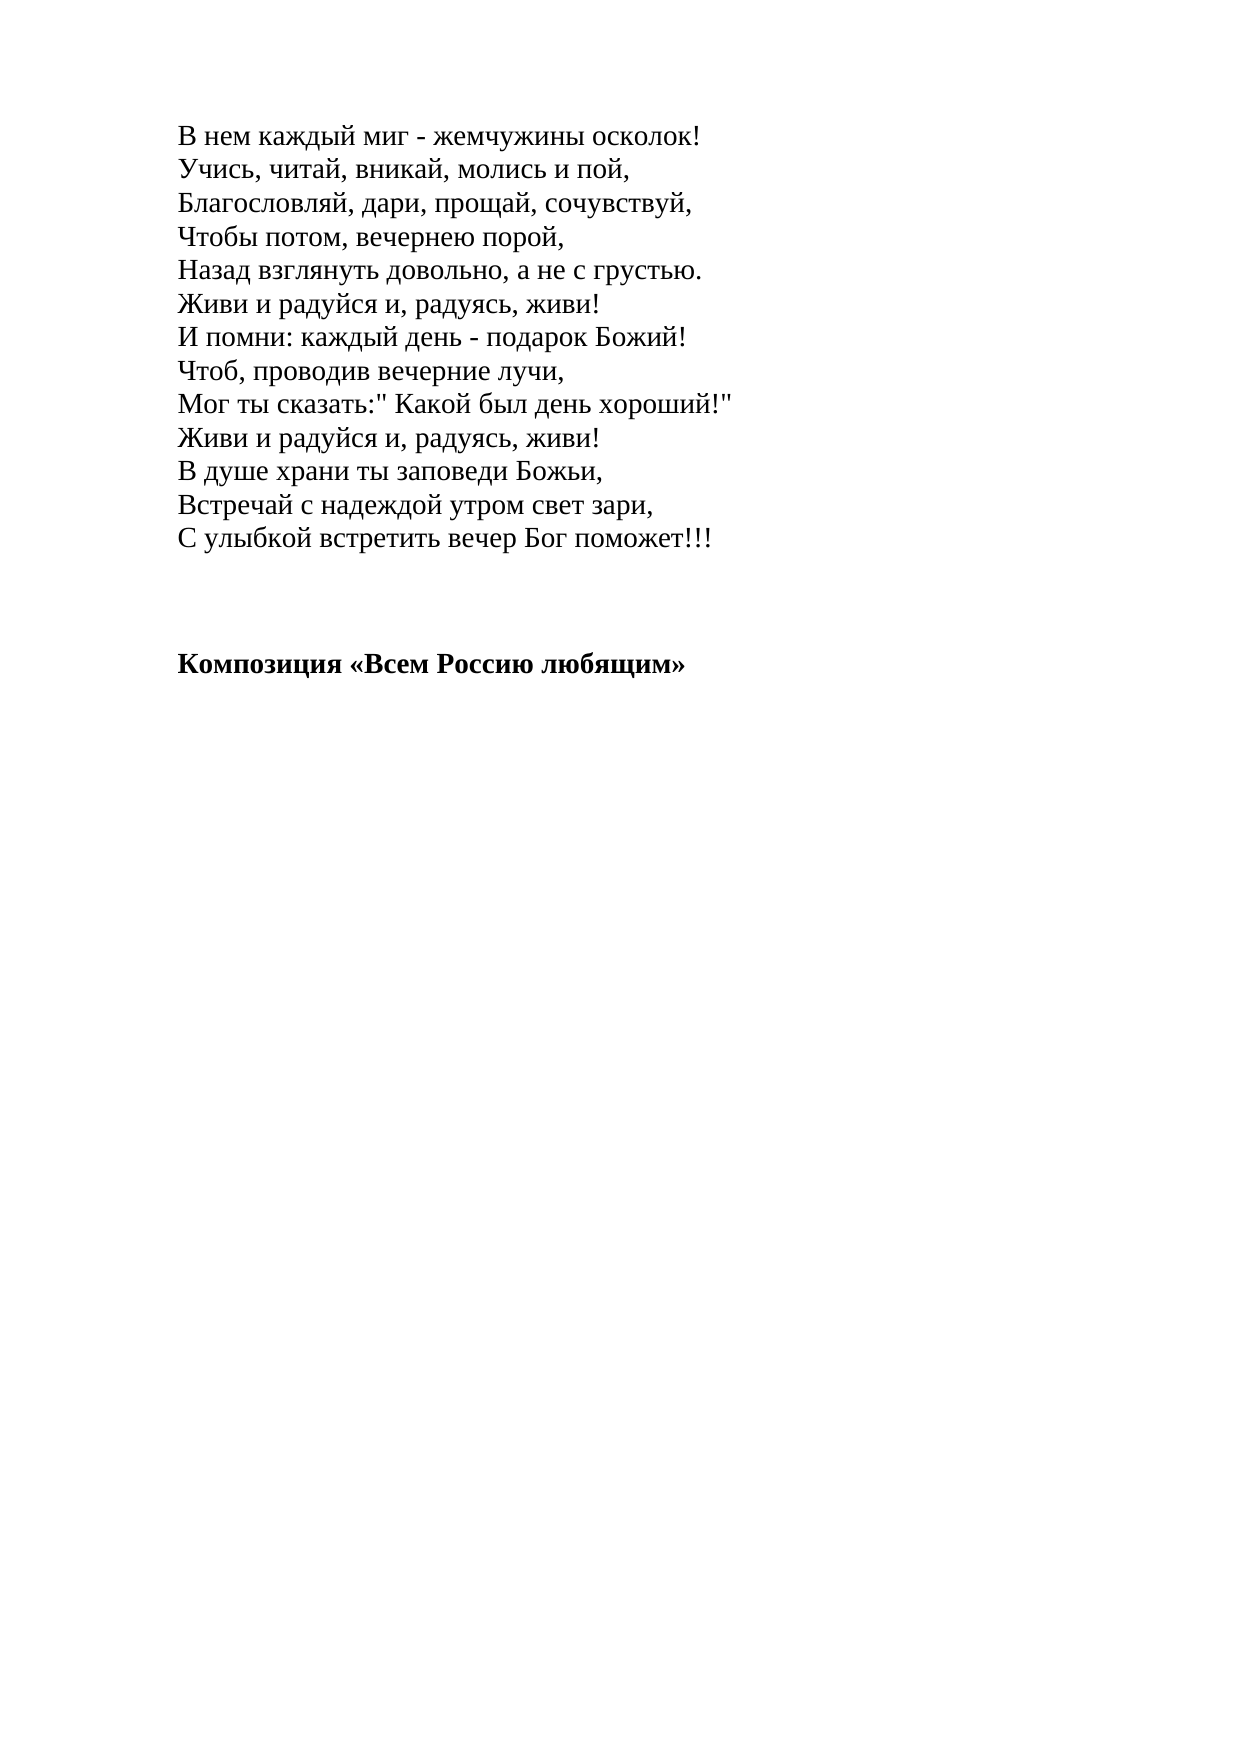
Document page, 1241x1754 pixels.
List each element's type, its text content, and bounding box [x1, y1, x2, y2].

text Композиция «Всем Россию любящим» [177, 646, 1152, 679]
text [177, 118, 1152, 554]
